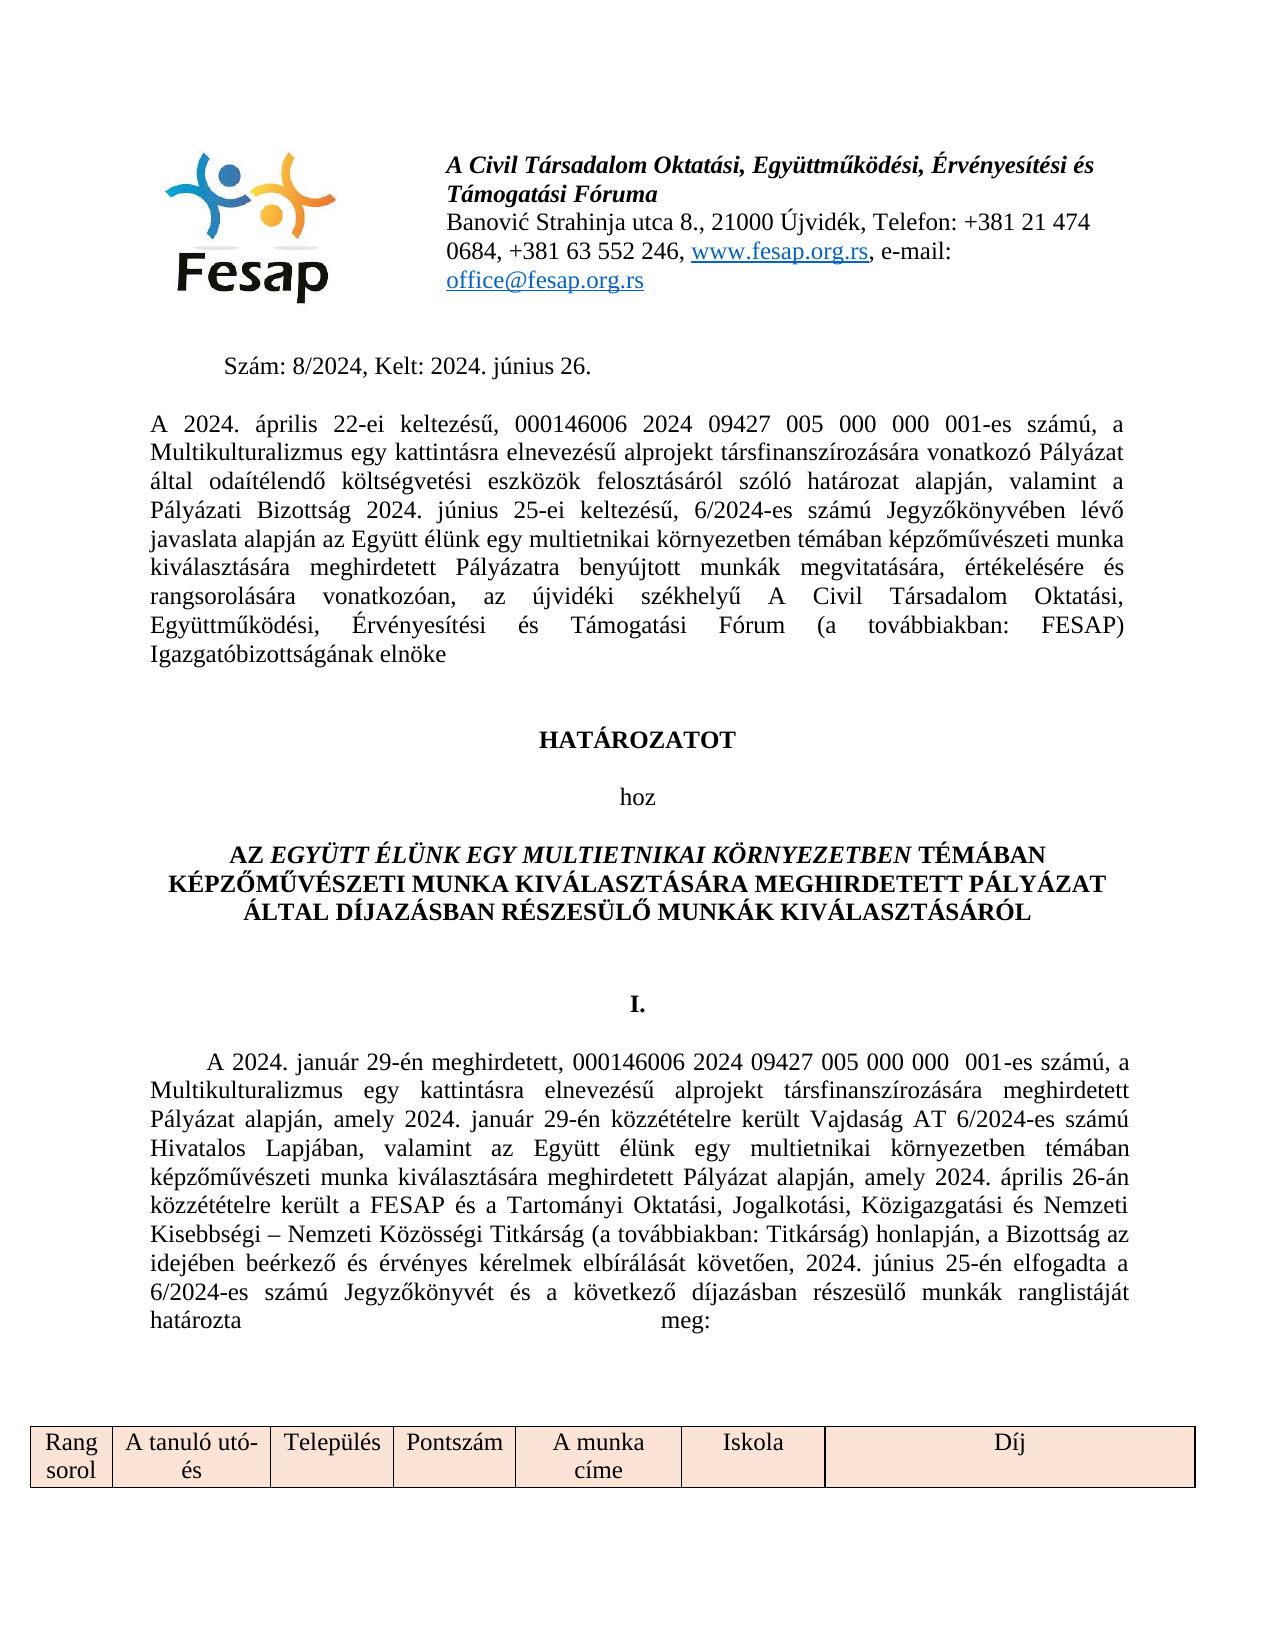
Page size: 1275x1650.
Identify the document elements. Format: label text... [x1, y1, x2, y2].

table_header A Civil Társadalom Oktatási, Együttműködési, Érvényesítési és Támogatási Fóruma Banović Strahinja utca 8., 21000 Újvidék, Telefon: +381 21 474 0684, +381 63 552 246, www.fesap.org.rs, e-mail: office@fesap.org.rs [435, 150, 1125, 351]
table_header A munka címe [516, 1427, 681, 1487]
table_header [150, 150, 435, 351]
text A 2024. április 22-ei keltezésű, 000146006 2024 09427 005 000 000 001-es számú, a Multikulturalizmus egy kattintásra elnevezésű alprojekt társfinanszírozására vonatkozó Pályázat által odaítélendő költségvetési eszközök felosztásáról szóló határozat alapján, valamint a Pályázati Bizottság 2024. június 25-ei keltezésű, 6/2024-es számú Jegyzőkönyvében lévő javaslata alapján az Együtt élünk egy multietnikai környezetben témában képzőművészeti munka kiválasztására meghirdetett Pályázatra benyújtott munkák megvitatására, értékelésére és rangsorolására vonatkozóan, az újvidéki székhelyű A Civil Társadalom Oktatási, Együttműködési, Érvényesítési és Támogatási Fórum (a továbbiakban: FESAP) Igazgatóbizottságának elnöke [150, 409, 1125, 667]
table_header Település [271, 1427, 393, 1487]
table_header Iskola [682, 1427, 824, 1487]
table_header Díj [826, 1427, 1194, 1487]
text HATÁROZATOT hoz [150, 725, 1125, 811]
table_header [113, 1427, 270, 1487]
text A 2024. január 29-én meghirdetett, 000146006 2024 09427 005 000 000 001-es számú, a Multikulturalizmus egy kattintásra elnevezésű alprojekt társfinanszírozására meghirdetett Pályázat alapján, amely 2024. január 29-én közzétételre került Vajdaság AT 6/2024-es számú Hivatalos Lapjában, valamint az Együtt élünk egy multietnikai környezetben témában képzőművészeti munka kiválasztására meghirdetett Pályázat alapján, amely 2024. április 26-án közzétételre került a FESAP és a Tartományi Oktatási, Jogalkotási, Közigazgatási és Nemzeti Kisebbségi – Nemzeti Közösségi Titkárság (a továbbiakban: Titkárság) honlapján, a Bizottság az idejében beérkező és érvényes kérelmek elbírálását követően, 2024. június 25-én elfogadta a 6/2024-es számú Jegyzőkönyvét és a következő díjazásban részesülő munkák ranglistáját határozta meg: [150, 1047, 1130, 1397]
text Szám: 8/2024, Kelt: 2024. június 26. [150, 351, 1125, 380]
text AZ EGYÜTT ÉLÜNK EGY MULTIETNIKAI KÖRNYEZETBEN TÉMÁBAN KÉPZŐMŰVÉSZETI MUNKA KIVÁLASZTÁSÁRA MEGHIRDETETT PÁLYÁZAT ÁLTAL DÍJAZÁSBAN RÉSZESÜLŐ MUNKÁK KIVÁLASZTÁSÁRÓL [150, 840, 1125, 926]
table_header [31, 1427, 112, 1487]
text I. [150, 989, 1125, 1018]
table_header Pontszám [394, 1427, 515, 1487]
picture [161, 150, 339, 307]
